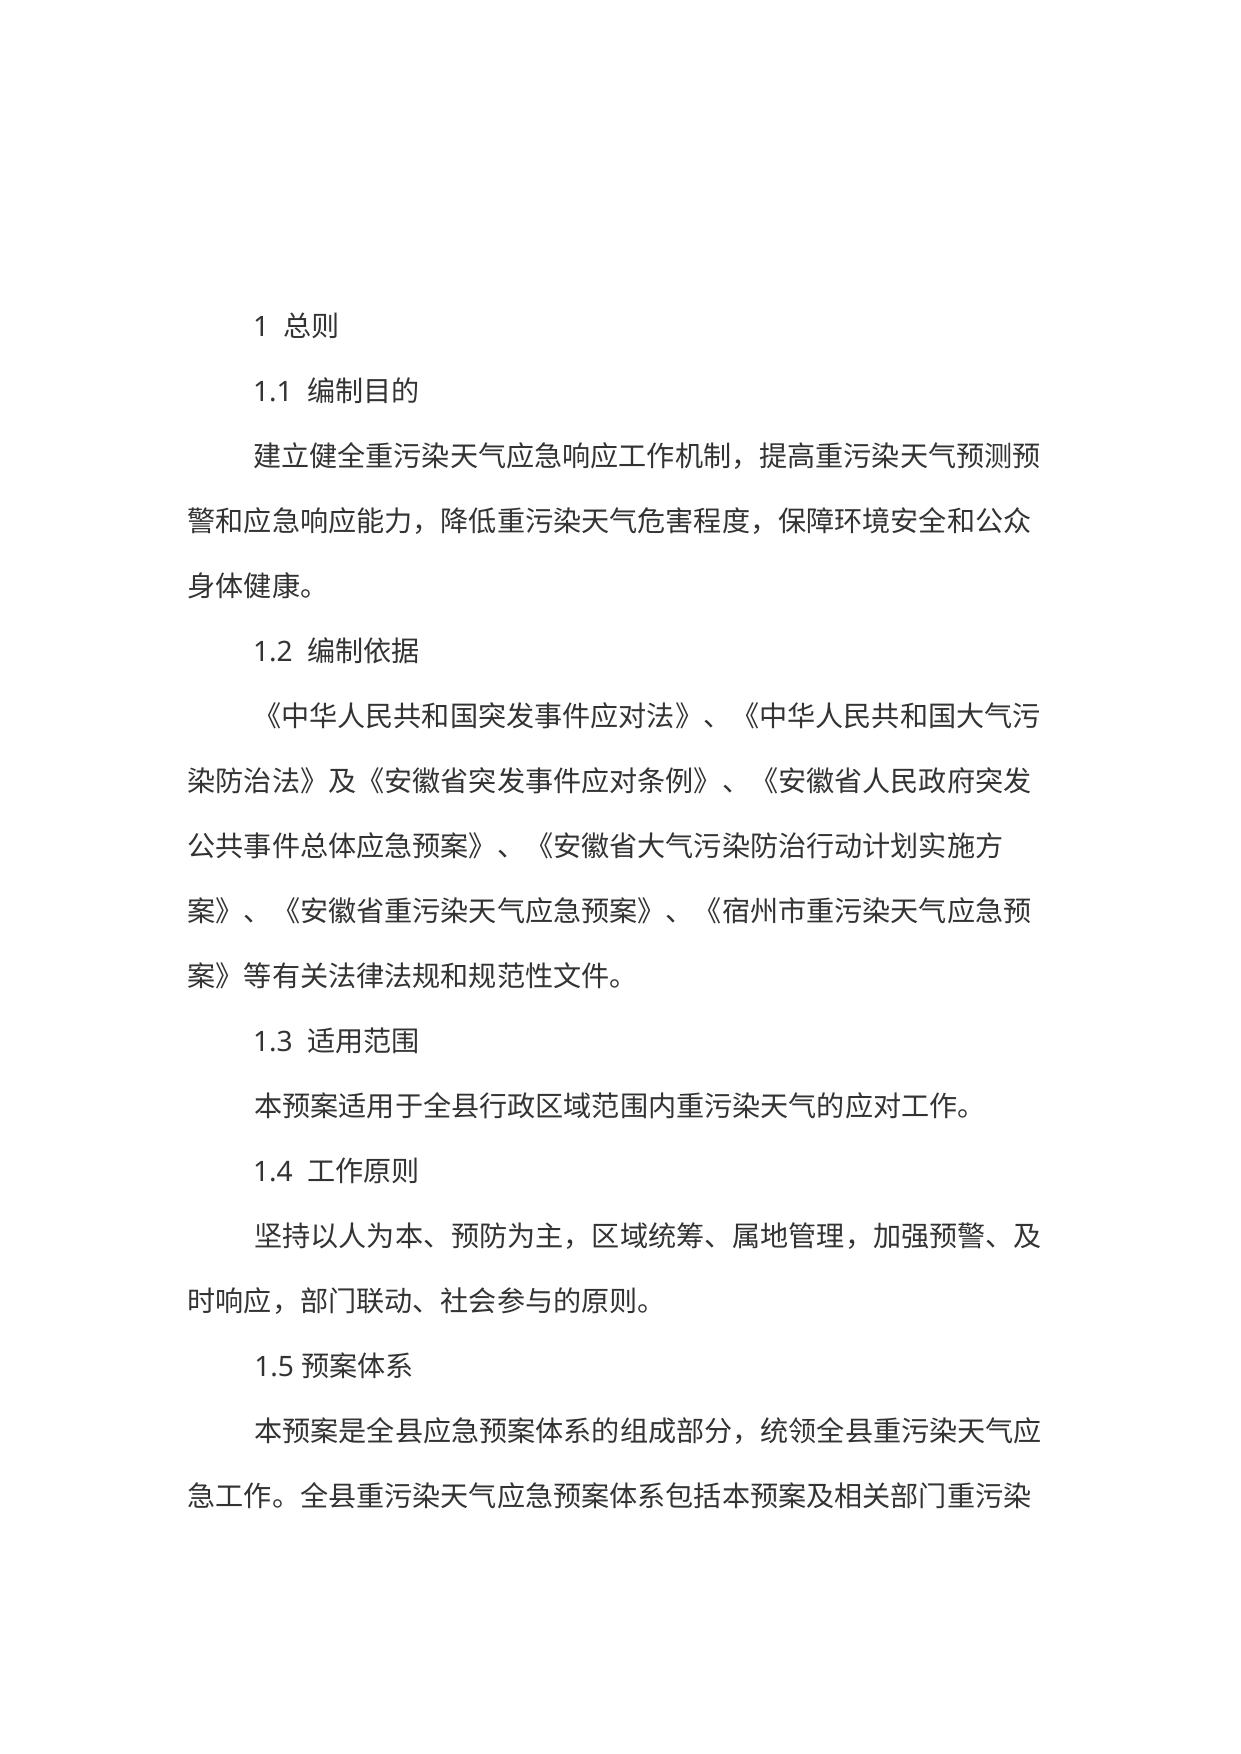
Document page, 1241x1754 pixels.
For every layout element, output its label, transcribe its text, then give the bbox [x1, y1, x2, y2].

text 本预案适用于全县行政区域范围内重污染天气的应对工作。 [187, 1072, 1053, 1137]
text 1.2 编制依据 [187, 617, 1053, 682]
text 1.4 工作原则 [187, 1137, 1053, 1202]
text 1.3 适用范围 [187, 1007, 1053, 1072]
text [187, 1397, 1053, 1527]
text 1.1 编制目的 [187, 357, 1053, 422]
text 1.5 预案体系 [187, 1332, 1053, 1397]
text 建立健全重污染天气应急响应工作机制，提高重污染天气预测预警和应急响应能力，降低重污染天气危害程度，保障环境安全和公众身体健康。 [187, 422, 1053, 617]
text 《中华人民共和国突发事件应对法》、《中华人民共和国大气污染防治法》及《安徽省突发事件应对条例》、《安徽省人民政府突发公共事件总体应急预案》、《安徽省大气污染防治行动计划实施方案》、《安徽省重污染天气应急预案》、《宿州市重污染天气应急预案》等有关法律法规和规范性文件。 [187, 682, 1053, 1007]
text 坚持以人为本、预防为主，区域统筹、属地管理，加强预警、及时响应，部门联动、社会参与的原则。 [187, 1202, 1053, 1332]
text 1 总则 [187, 292, 1053, 357]
